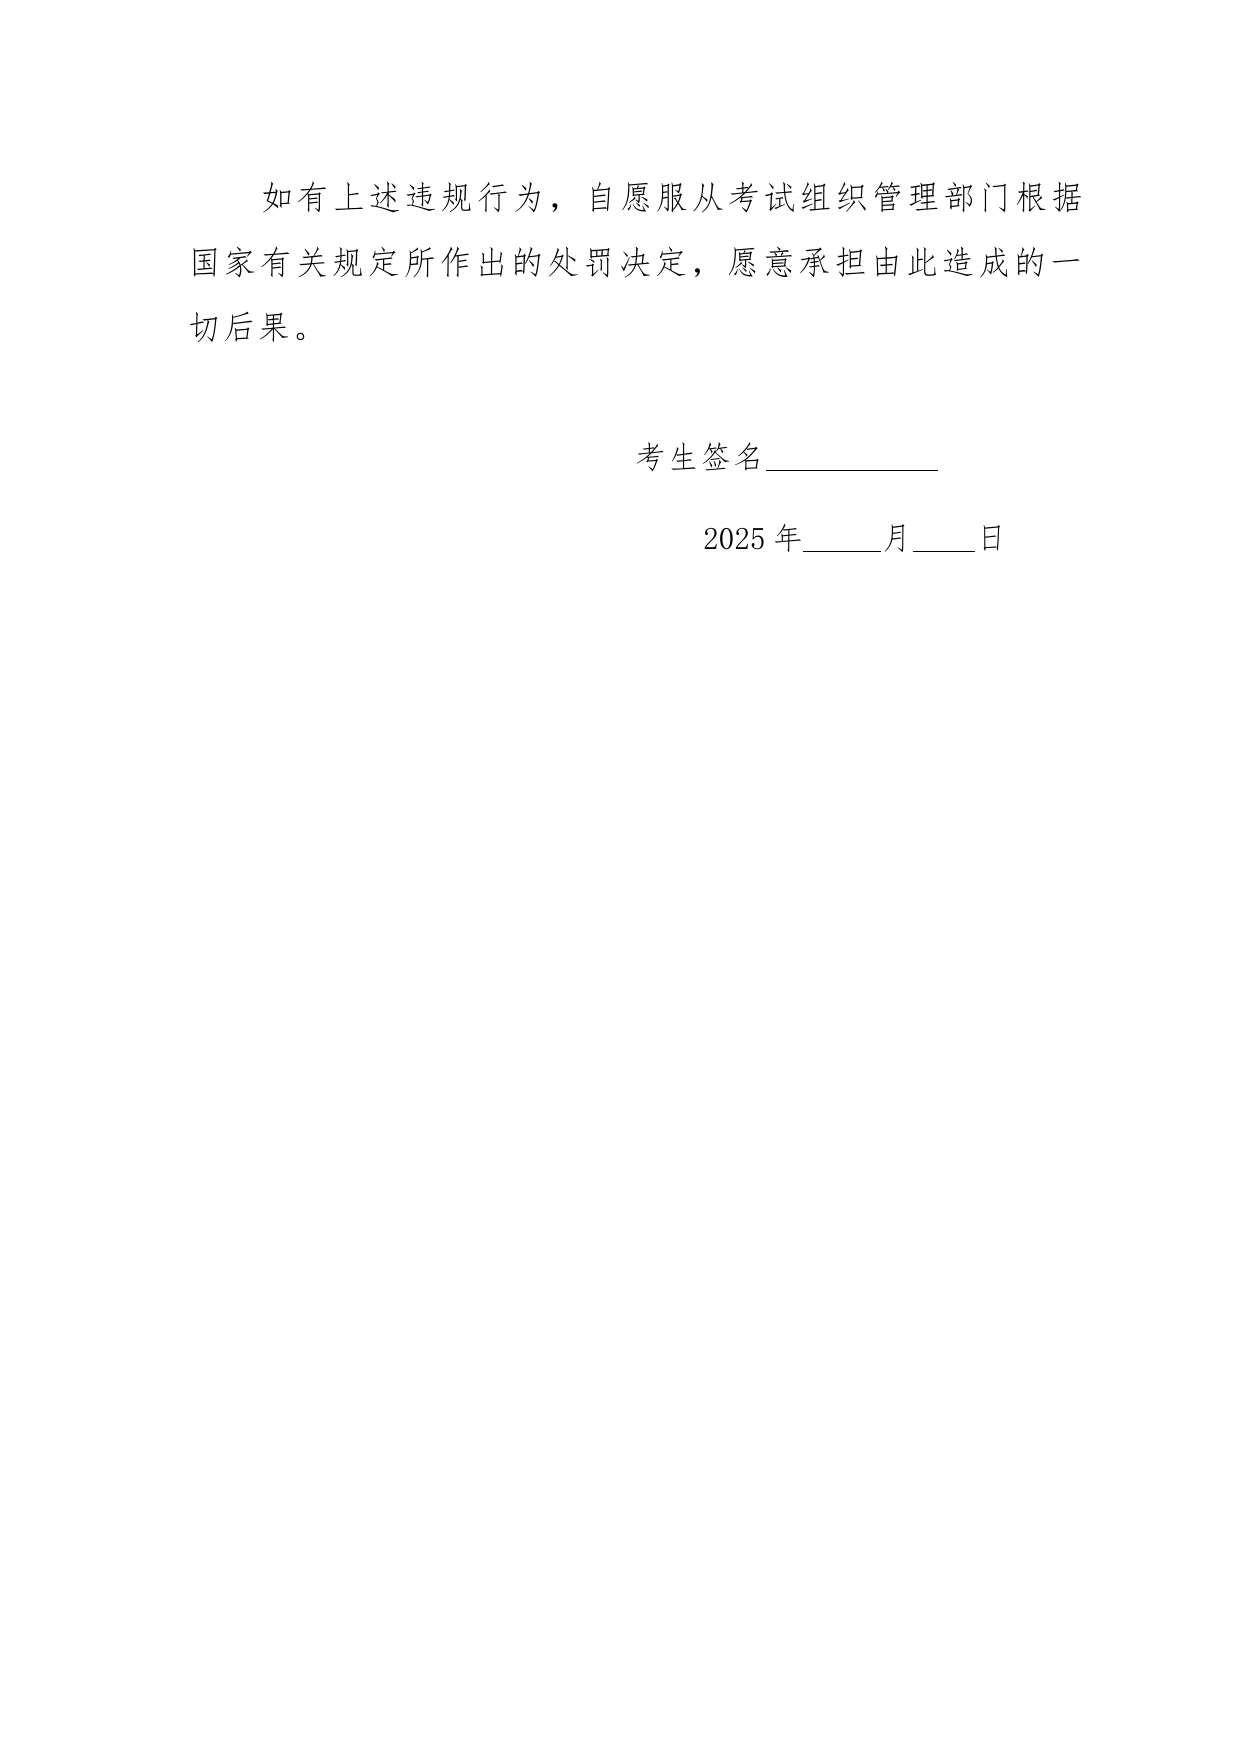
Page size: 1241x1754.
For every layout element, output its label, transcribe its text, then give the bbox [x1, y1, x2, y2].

text 考生签名 [187, 422, 1085, 487]
text 2025年 月 日 [187, 504, 1085, 569]
text 如有上述违规行为，自愿服从考试组织管理部门根据国家有关规定所作出的处罚决定，愿意承担由此造成的一切后果。 [187, 162, 1085, 357]
